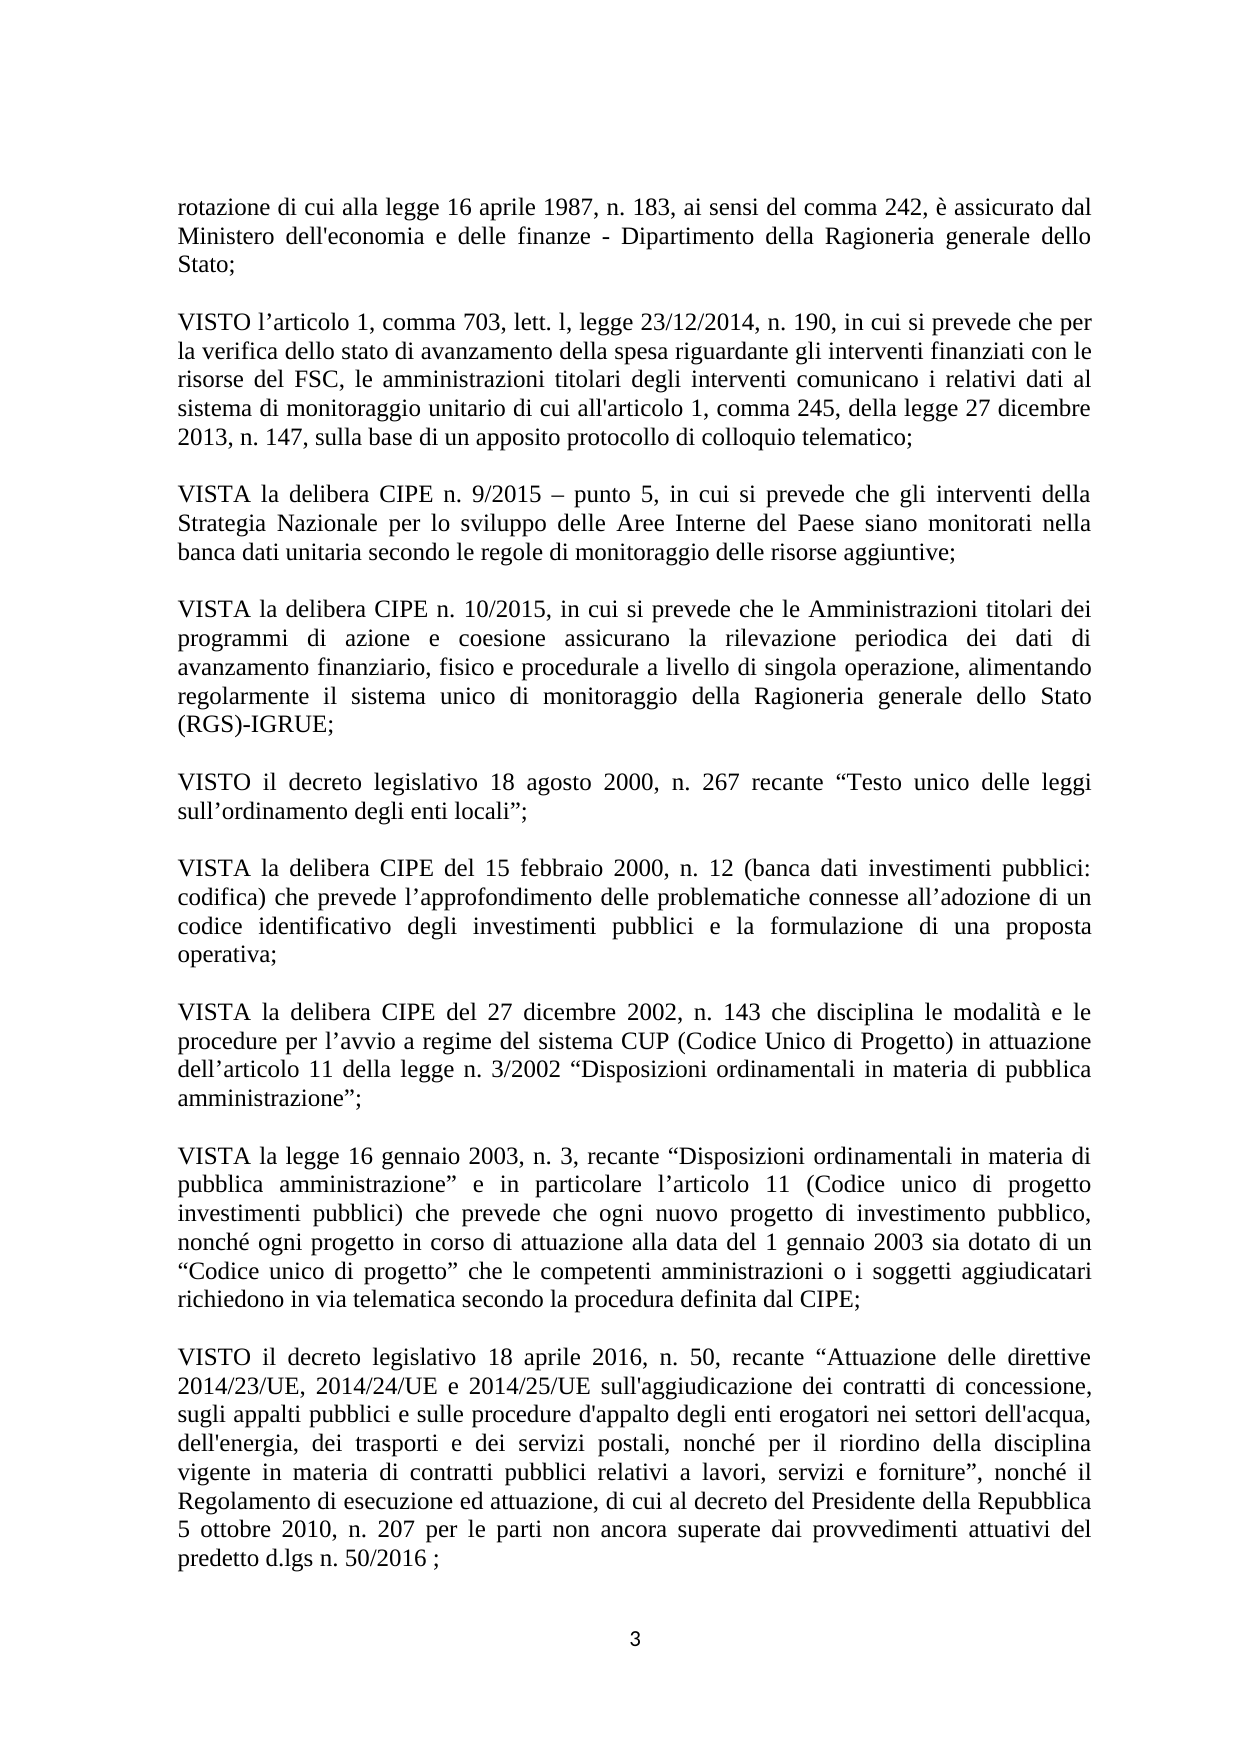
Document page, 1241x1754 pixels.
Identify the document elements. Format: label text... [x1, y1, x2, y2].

text VISTA la delibera CIPE n. 10/2015, in cui si prevede che le Amministrazioni titolari dei programmi di azione e coesione assicurano la rilevazione periodica dei dati di avanzamento finanziario, fisico e procedurale a livello di singola operazione, alimentando regolarmente il sistema unico di monitoraggio della Ragioneria generale dello Stato (RGS)-IGRUE; [177, 594, 1092, 738]
text VISTA la delibera CIPE del 15 febbraio 2000, n. 12 (banca dati investimenti pubblici: codifica) che prevede l’approfondimento delle problematiche connesse all’adozione di un codice identificativo degli investimenti pubblici e la formulazione di una proposta operativa; [177, 853, 1092, 968]
text VISTO il decreto legislativo 18 aprile 2016, n. 50, recante “Attuazione delle direttive 2014/23/UE, 2014/24/UE e 2014/25/UE sull'aggiudicazione dei contratti di concessione, sugli appalti pubblici e sulle procedure d'appalto degli enti erogatori nei settori dell'acqua, dell'energia, dei trasporti e dei servizi postali, nonché per il riordino della disciplina vigente in materia di contratti pubblici relativi a lavori, servizi e forniture”, nonché il Regolamento di esecuzione ed attuazione, di cui al decreto del Presidente della Repubblica 5 ottobre 2010, n. 207 per le parti non ancora superate dai provvedimenti attuativi del predetto d.lgs n. 50/2016 ; [177, 1342, 1092, 1572]
text VISTO l’articolo 1, comma 703, lett. l, legge 23/12/2014, n. 190, in cui si prevede che per la verifica dello stato di avanzamento della spesa riguardante gli interventi finanziati con le risorse del FSC, le amministrazioni titolari degli interventi comunicano i relativi dati al sistema di monitoraggio unitario di cui all'articolo 1, comma 245, della legge 27 dicembre 2013, n. 147, sulla base di un apposito protocollo di colloquio telematico; [177, 307, 1092, 451]
text VISTA la delibera CIPE n. 9/2015 – punto 5, in cui si prevede che gli interventi della Strategia Nazionale per lo sviluppo delle Aree Interne del Paese siano monitorati nella banca dati unitaria secondo le regole di monitoraggio delle risorse aggiuntive; [177, 479, 1092, 566]
text VISTA la delibera CIPE del 27 dicembre 2002, n. 143 che disciplina le modalità e le procedure per l’avvio a regime del sistema CUP (Codice Unico di Progetto) in attuazione dell’articolo 11 della legge n. 3/2002 “Disposizioni ordinamentali in materia di pubblica amministrazione”; [177, 997, 1092, 1112]
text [177, 192, 1092, 278]
text VISTO il decreto legislativo 18 agosto 2000, n. 267 recante “Testo unico delle leggi sull’ordinamento degli enti locali”; [177, 767, 1092, 824]
text VISTA la legge 16 gennaio 2003, n. 3, recante “Disposizioni ordinamentali in materia di pubblica amministrazione” e in particolare l’articolo 11 (Codice unico di progetto investimenti pubblici) che prevede che ogni nuovo progetto di investimento pubblico, nonché ogni progetto in corso di attuazione alla data del 1 gennaio 2003 sia dotato di un “Codice unico di progetto” che le competenti amministrazioni o i soggetti aggiudicatari richiedono in via telematica secondo la procedura definita dal CIPE; [177, 1141, 1092, 1313]
